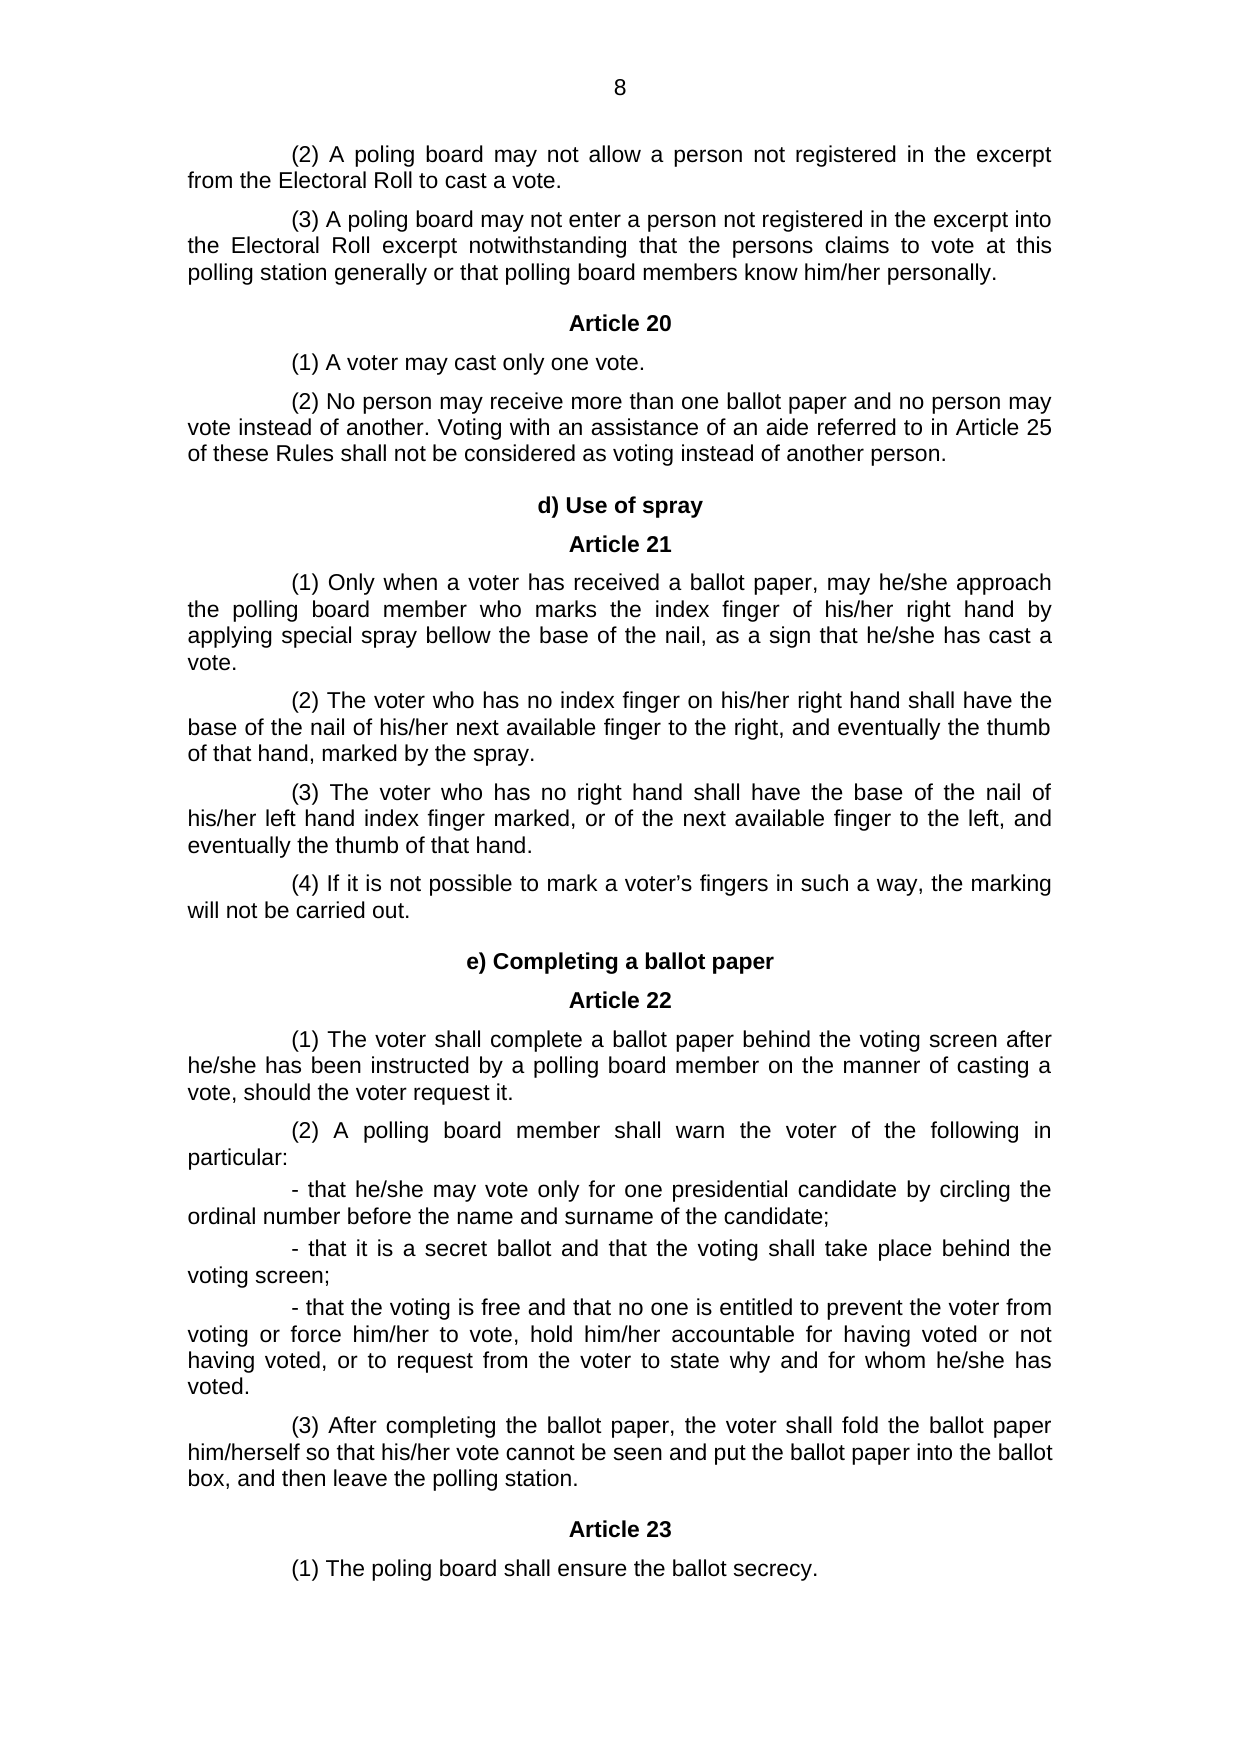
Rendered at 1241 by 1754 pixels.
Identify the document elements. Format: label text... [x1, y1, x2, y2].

text (3) After completing the ballot paper, the voter shall fold the ballot paper him/herself so that his/her vote cannot be seen and put the ballot paper into the ballot box, and then leave the polling station. [187, 1412, 1053, 1491]
text (3) A poling board may not enter a person not registered in the excerpt into the Electoral Roll excerpt notwithstanding that the persons claims to vote at this polling station generally or that polling board members know him/her personally. [187, 206, 1053, 285]
text Article 21 [187, 531, 1053, 557]
text (1) The poling board shall ensure the ballot secrecy. [187, 1555, 1053, 1581]
text (2) A poling board may not allow a person not registered in the excerpt from the Electoral Roll to cast a vote. [187, 141, 1053, 193]
text (3) The voter who has no right hand shall have the base of the nail of his/her left hand index finger marked, or of the next available finger to the left, and eventually the thumb of that hand. [187, 779, 1053, 858]
text e) Completing a ballot paper [187, 948, 1053, 974]
text Article 22 [187, 987, 1053, 1013]
text Article 20 [187, 310, 1053, 336]
text (2) The voter who has no index finger on his/her right hand shall have the base of the nail of his/her next available finger to the right, and eventually the thumb of that hand, marked by the spray. [187, 687, 1053, 766]
text (1) A voter may cast only one vote. [187, 349, 1053, 375]
text d) Use of spray [187, 492, 1053, 518]
text - that the voting is free and that no one is entitled to prevent the voter from voting or force him/her to vote, hold him/her accountable for having voted or not having voted, or to request from the voter to state why and for whom he/she has voted. [187, 1294, 1053, 1400]
text - that it is a secret ballot and that the voting shall take place behind the voting screen; [187, 1235, 1053, 1288]
text (1) The voter shall complete a ballot paper behind the voting screen after he/she has been instructed by a polling board member on the manner of casting a vote, should the voter request it. [187, 1026, 1053, 1105]
text (2) No person may receive more than one ballot paper and no person may vote instead of another. Voting with an assistance of an aide referred to in Article 25 of these Rules shall not be considered as voting instead of another person. [187, 388, 1053, 467]
text (2) A polling board member shall warn the voter of the following in particular: [187, 1117, 1053, 1170]
text - that he/she may vote only for one presidential candidate by circling the ordinal number before the name and surname of the candidate; [187, 1176, 1053, 1229]
text (1) Only when a voter has received a ballot paper, may he/she approach the polling board member who marks the index finger of his/her right hand by applying special spray bellow the base of the nail, as a sign that he/she has cast a vote. [187, 569, 1053, 675]
text (4) If it is not possible to mark a voter’s fingers in such a way, the marking will not be carried out. [187, 870, 1053, 923]
text Article 23 [187, 1516, 1053, 1543]
